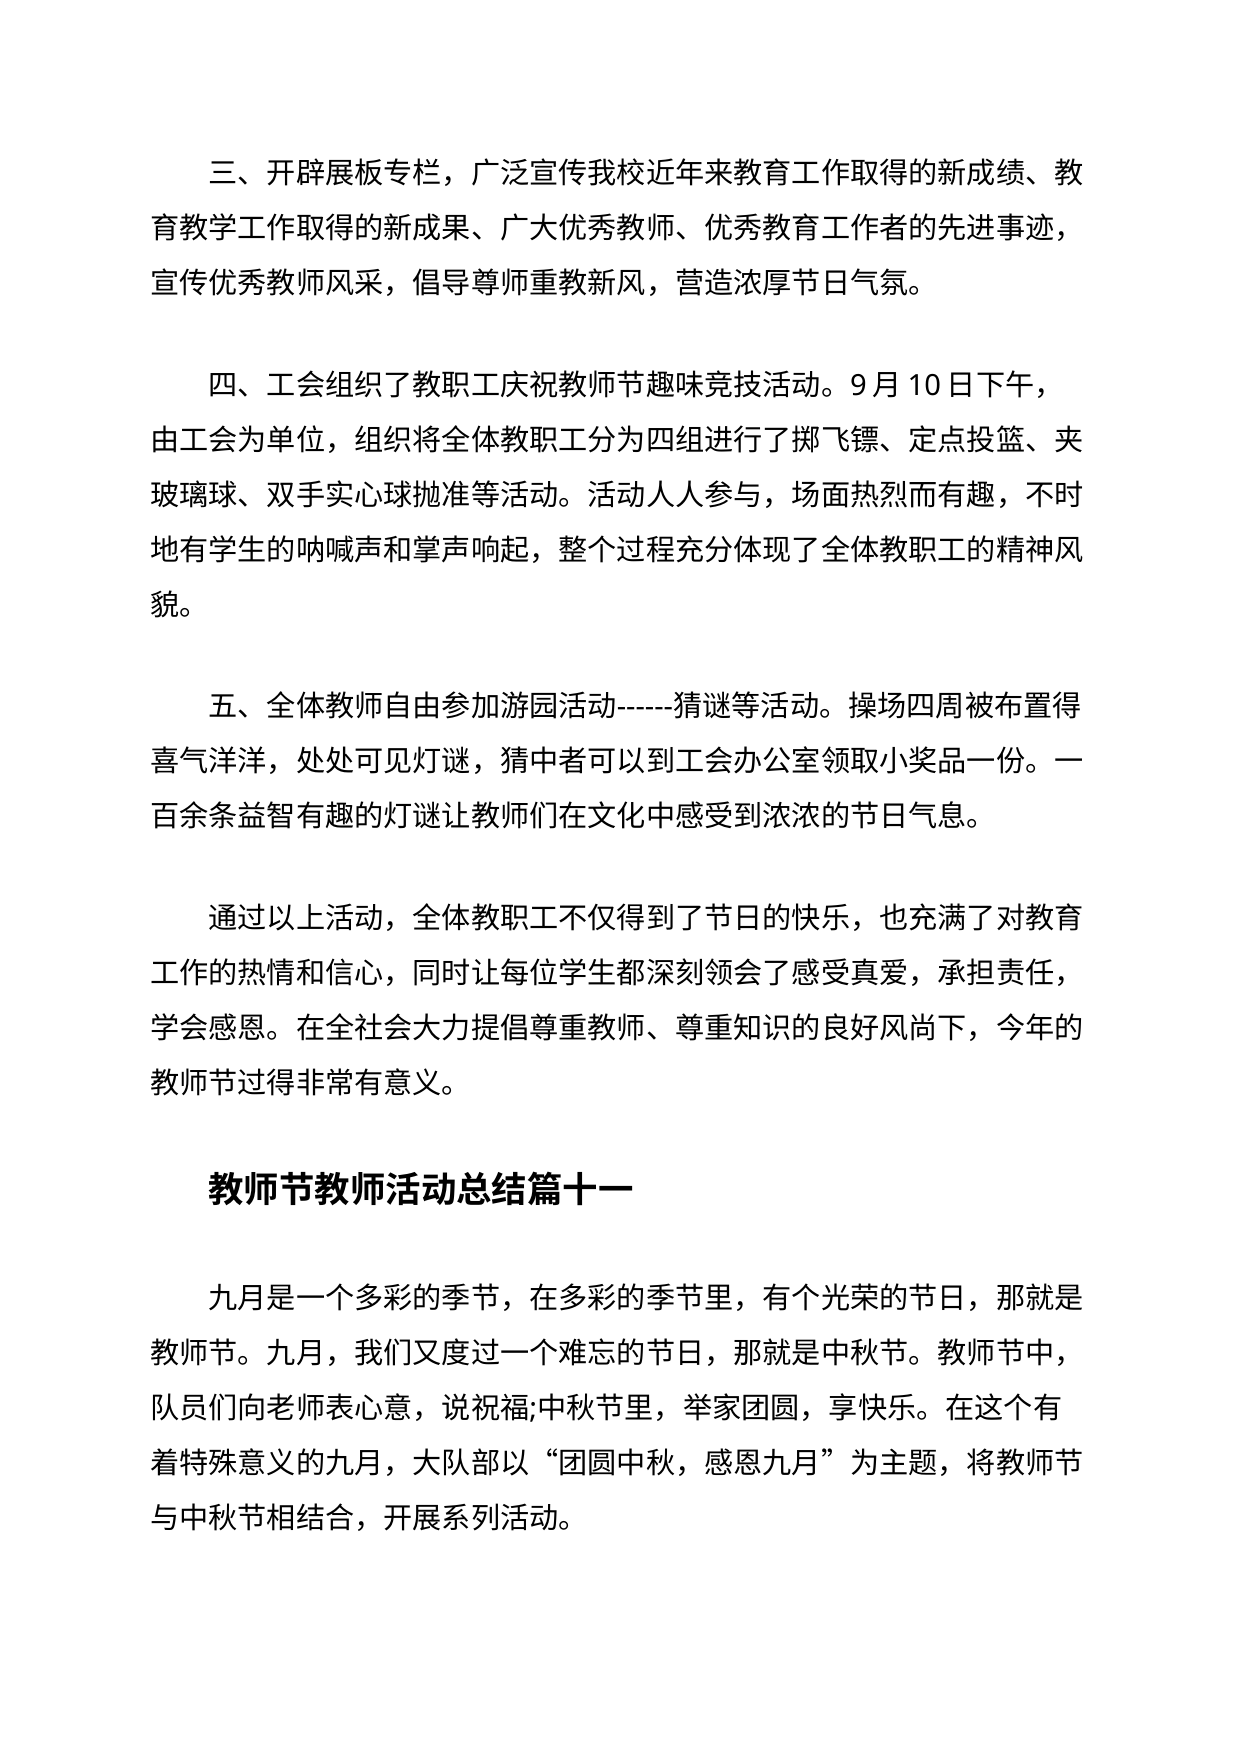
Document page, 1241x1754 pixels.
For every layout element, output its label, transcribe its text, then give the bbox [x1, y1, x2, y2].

text 三、开辟展板专栏，广泛宣传我校近年来教育工作取得的新成绩、教育教学工作取得的新成果、广大优秀教师、优秀教育工作者的先进事迹，宣传优秀教师风采，倡导尊师重教新风，营造浓厚节日气氛。 [150, 150, 1090, 302]
text 九月是一个多彩的季节，在多彩的季节里，有个光荣的节日，那就是教师节。九月，我们又度过一个难忘的节日，那就是中秋节。教师节中，队员们向老师表心意，说祝福;中秋节里，举家团圆，享快乐。在这个有着特殊意义的九月，大队部以“团圆中秋，感恩九月”为主题，将教师节与中秋节相结合，开展系列活动。 [150, 1274, 1090, 1537]
text 四、工会组织了教职工庆祝教师节趣味竞技活动。9月10日下午，由工会为单位，组织将全体教职工分为四组进行了掷飞镖、定点投篮、夹玻璃球、双手实心球抛准等活动。活动人人参与，场面热烈而有趣，不时地有学生的呐喊声和掌声响起，整个过程充分体现了全体教职工的精神风貌。 [150, 362, 1090, 623]
text 通过以上活动，全体教职工不仅得到了节日的快乐，也充满了对教育工作的热情和信心，同时让每位学生都深刻领会了感受真爱，承担责任，学会感恩。在全社会大力提倡尊重教师、尊重知识的良好风尚下，今年的教师节过得非常有意义。 [150, 895, 1090, 1102]
text 五、全体教师自由参加游园活动------猜谜等活动。操场四周被布置得喜气洋洋，处处可见灯谜，猜中者可以到工会办公室领取小奖品一份。一百余条益智有趣的灯谜让教师们在文化中感受到浓浓的节日气息。 [150, 683, 1090, 835]
text 教师节教师活动总结篇十一 [150, 1161, 1090, 1212]
